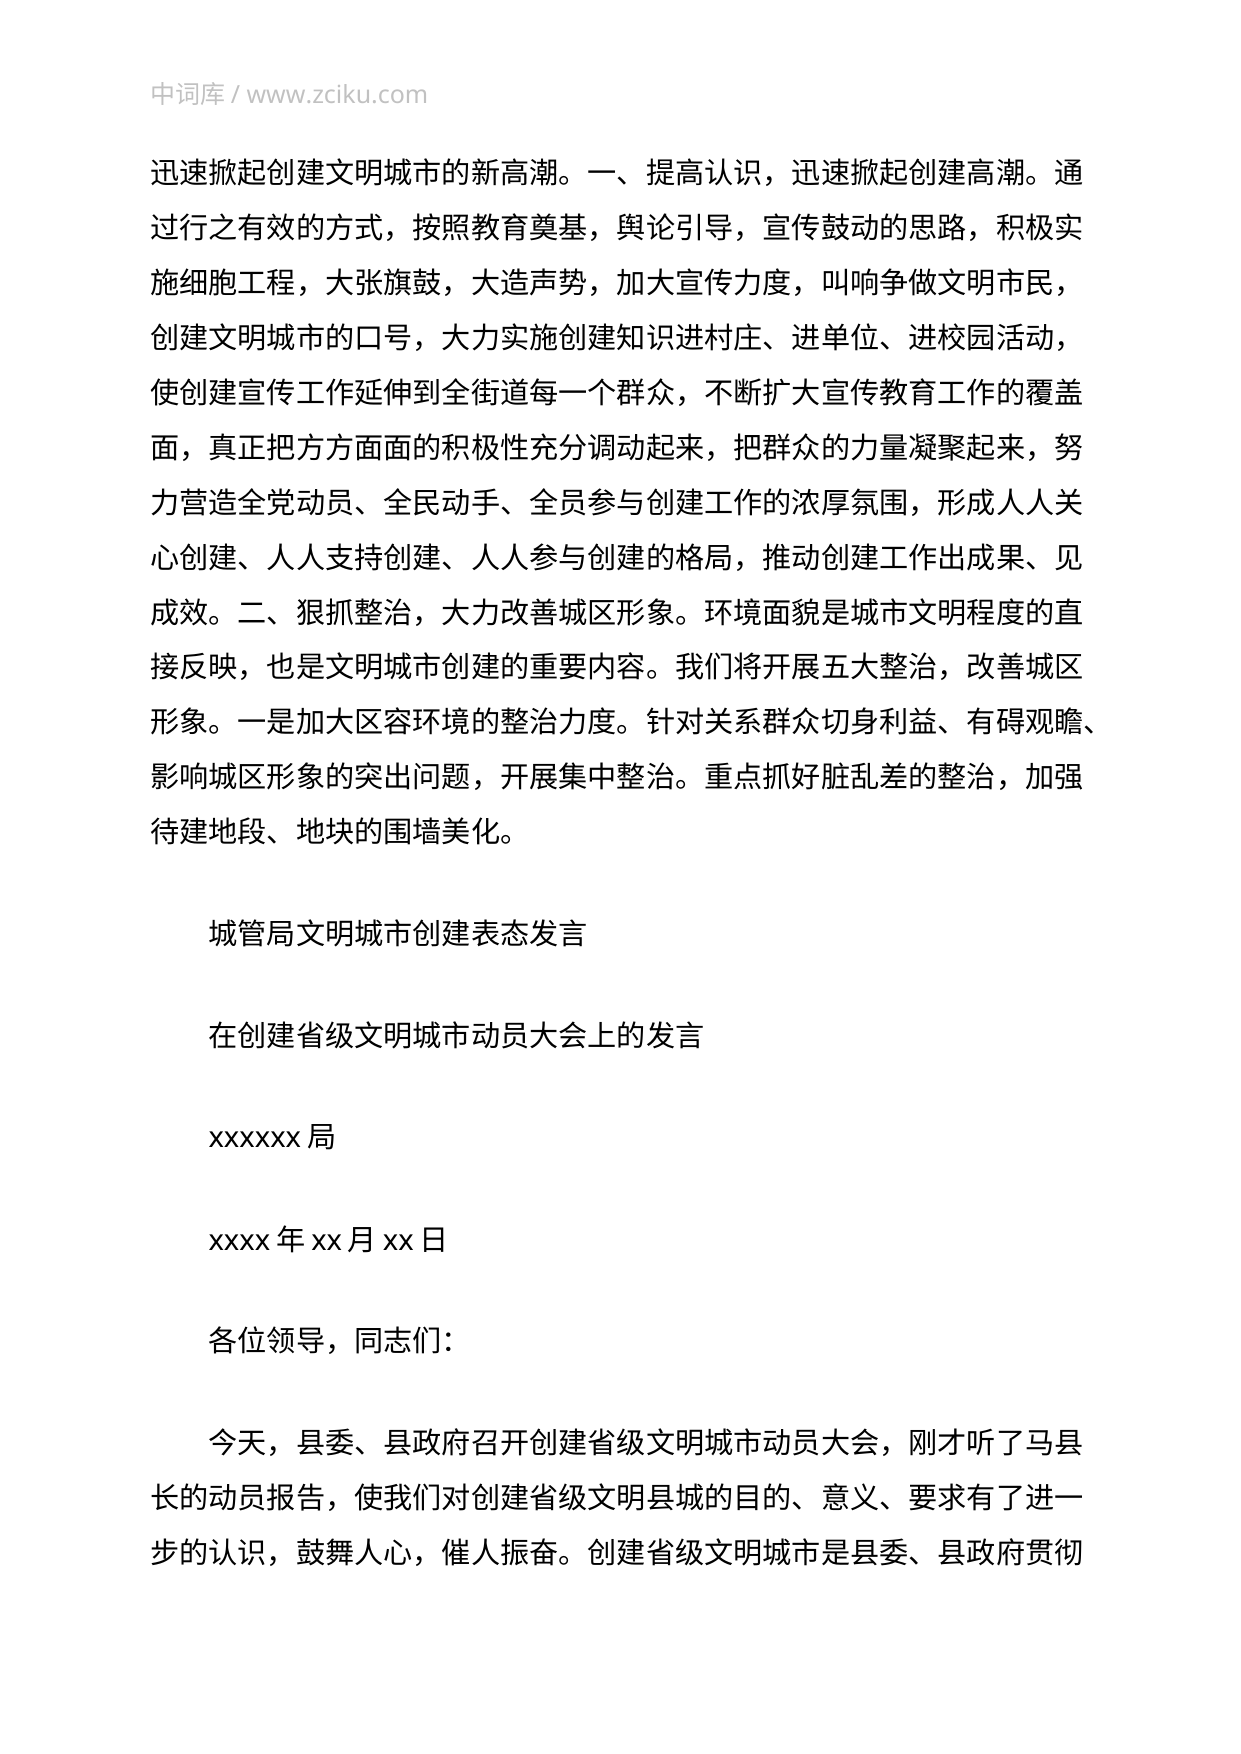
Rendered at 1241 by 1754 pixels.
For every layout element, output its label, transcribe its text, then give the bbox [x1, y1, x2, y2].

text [150, 1420, 1090, 1572]
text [150, 150, 1090, 851]
text 在创建省级文明城市动员大会上的发言 [150, 1012, 1090, 1054]
text xxxxxx局 [150, 1114, 1090, 1156]
text 各位领导，同志们： [150, 1318, 1090, 1360]
text xxxx年xx月xx日 [150, 1216, 1090, 1258]
text 城管局文明城市创建表态发言 [150, 911, 1090, 953]
